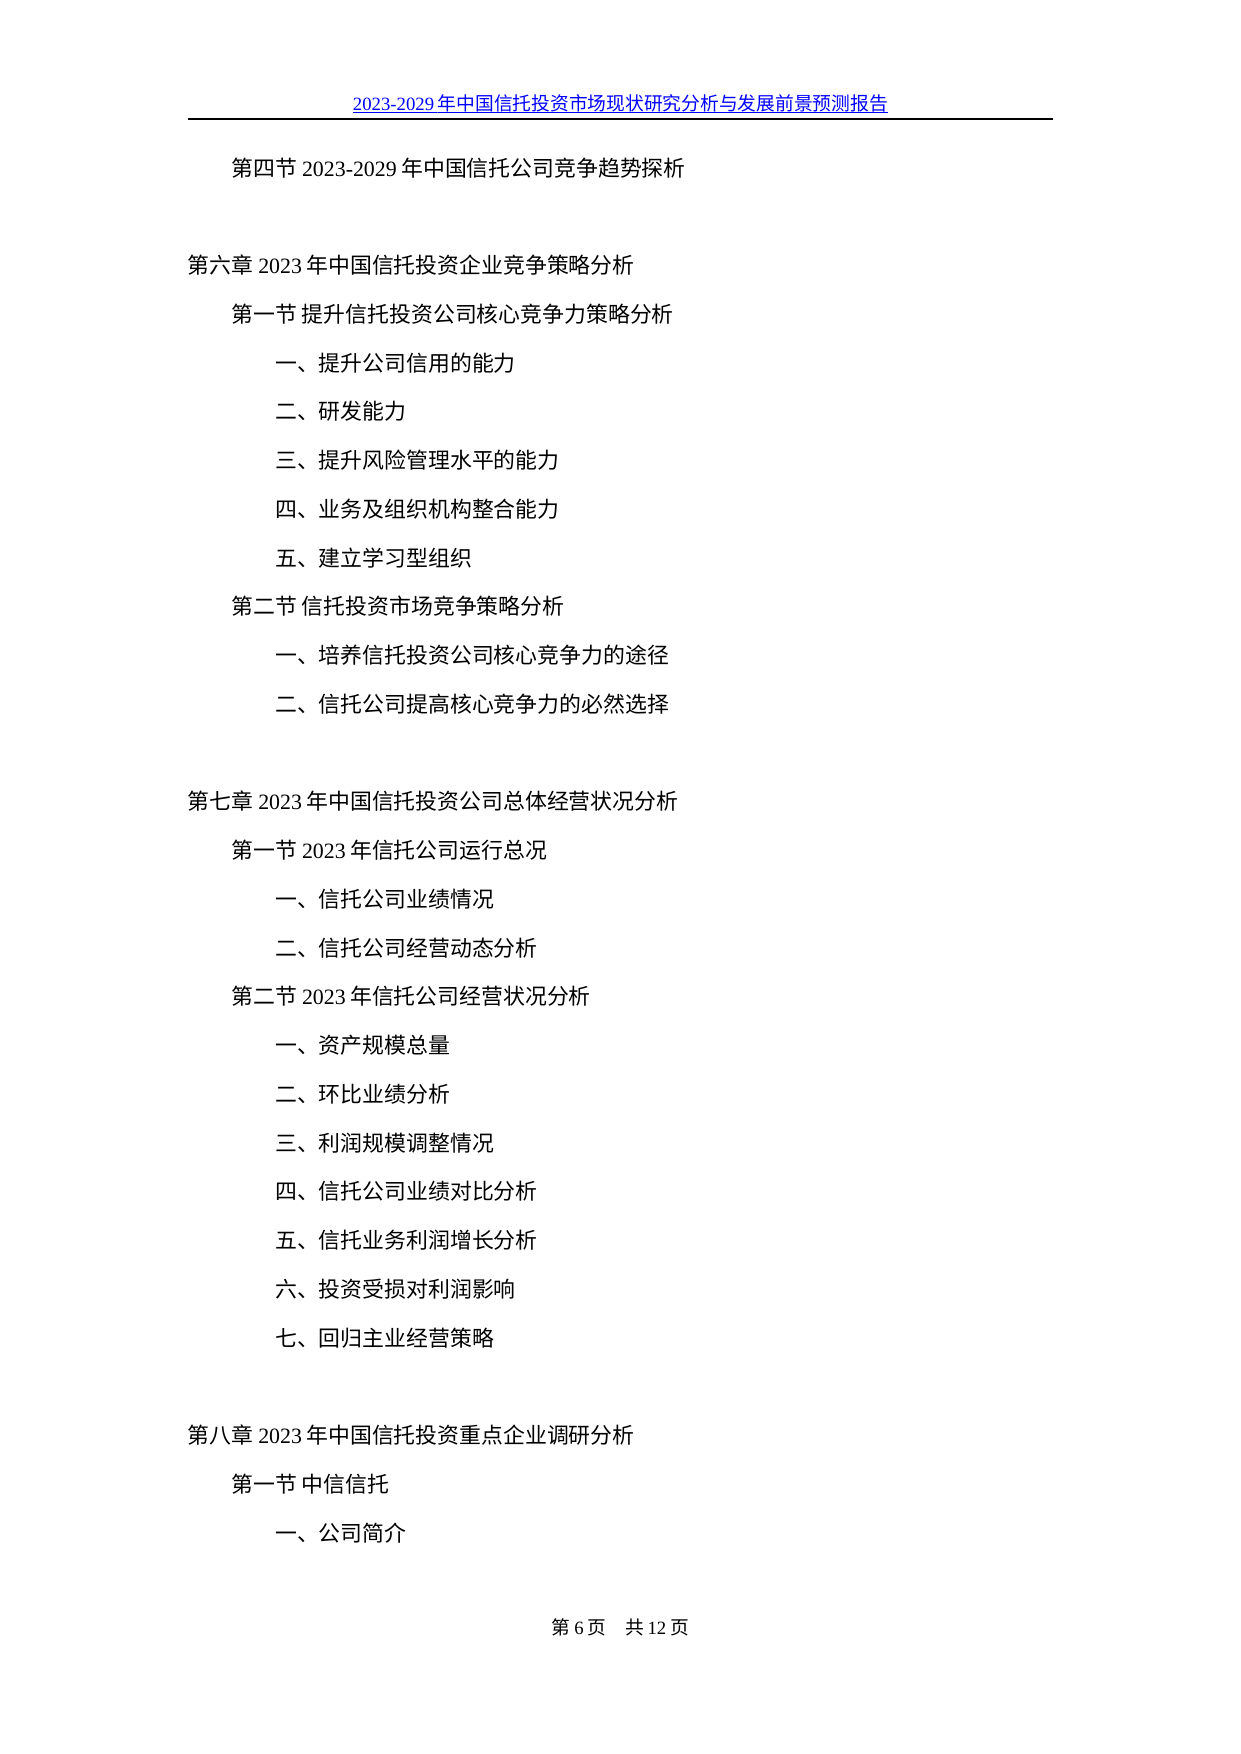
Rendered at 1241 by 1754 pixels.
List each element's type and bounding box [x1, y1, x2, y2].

text [187, 150, 1053, 1548]
